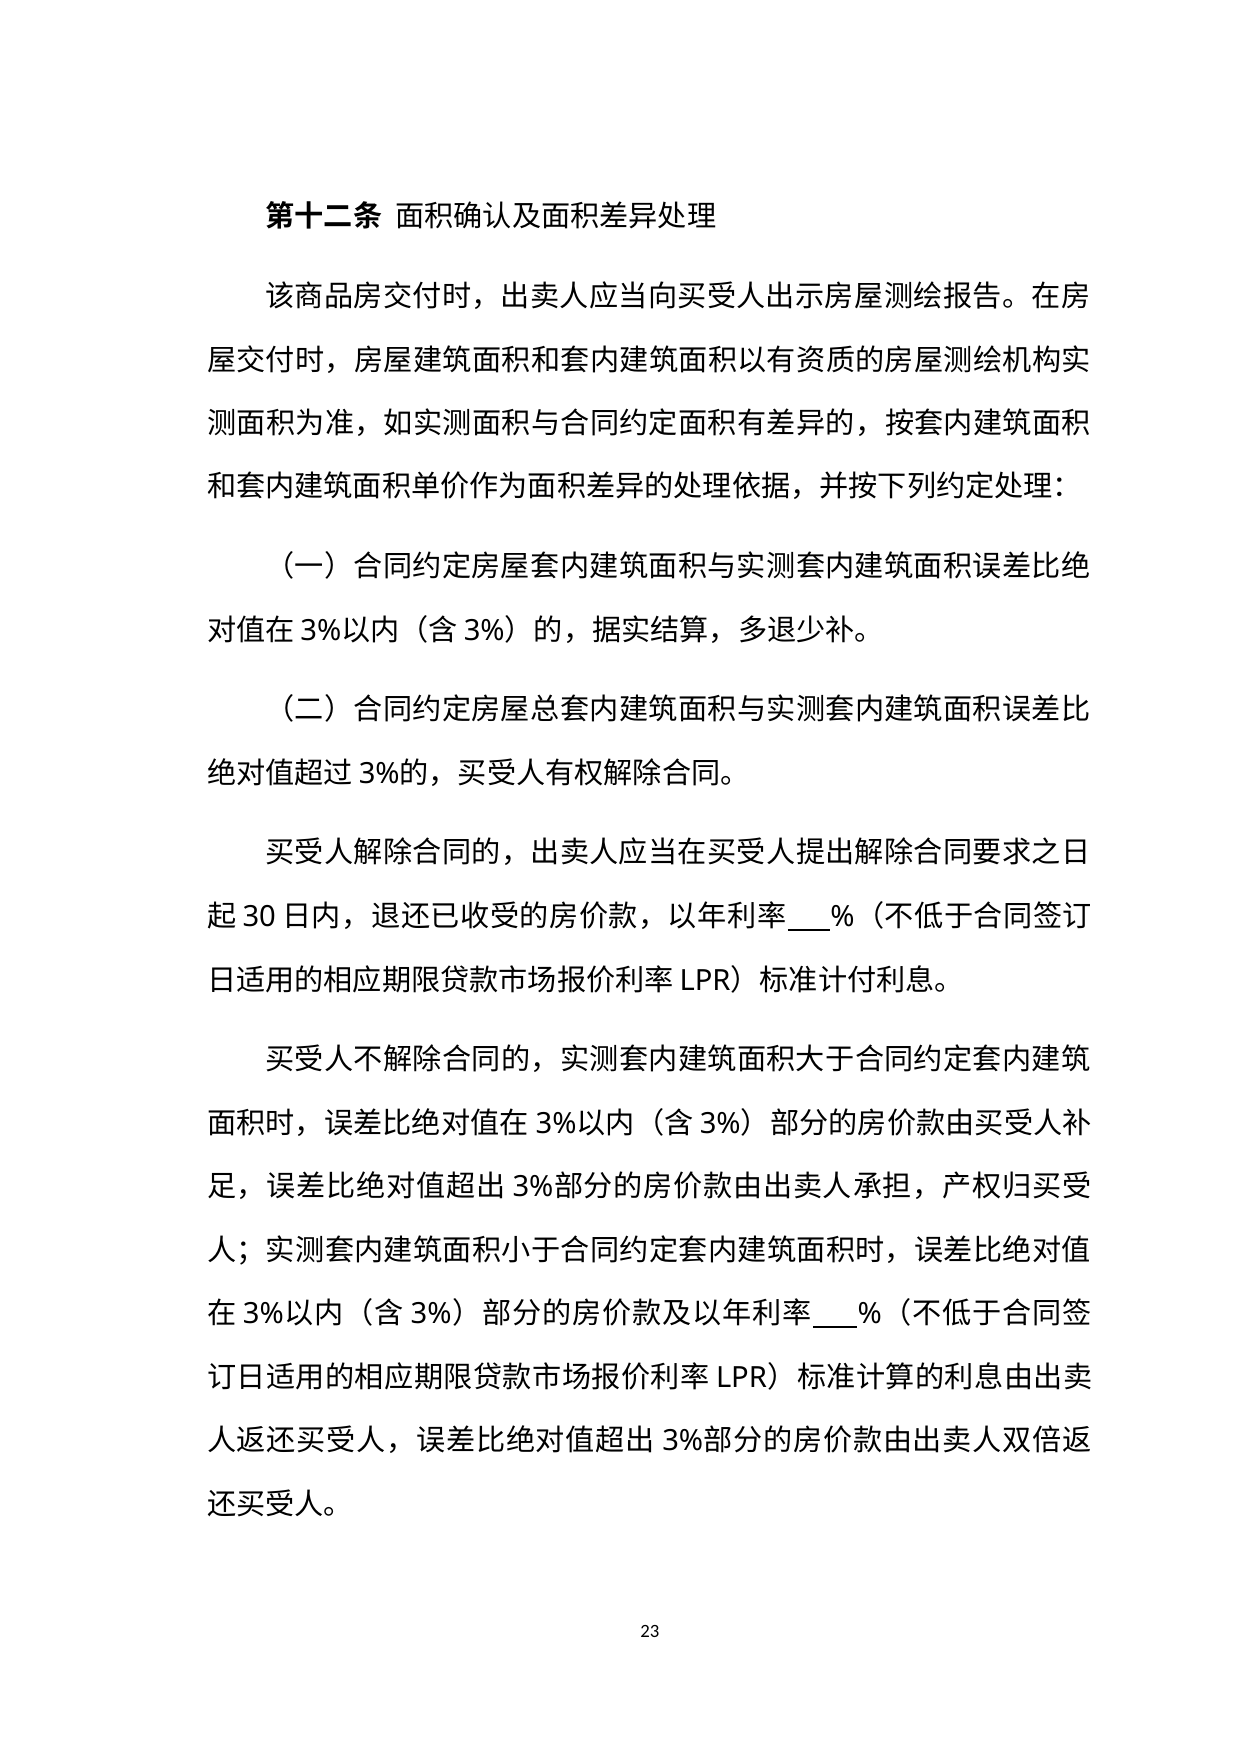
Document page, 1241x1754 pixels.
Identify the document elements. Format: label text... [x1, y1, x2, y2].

text 第十二条 面积确认及面积差异处理 [207, 193, 1092, 235]
text 买受人不解除合同的，实测套内建筑面积大于合同约定套内建筑面积时，误差比绝对值在3%以内（含3%）部分的房价款由买受人补足，误差比绝对值超出3%部分的房价款由出卖人承担，产权归买受人；实测套内建筑面积小于合同约定套内建筑面积时，误差比绝对值在3%以内（含3%）部分的房价款及以年利率 %（不低于合同签订日适用的相应期限贷款市场报价利率LPR）标准计算的利息由出卖人返还买受人，误差比绝对值超出3%部分的房价款由出卖人双倍返还买受人。 [207, 1036, 1092, 1523]
text 该商品房交付时，出卖人应当向买受人出示房屋测绘报告。在房屋交付时，房屋建筑面积和套内建筑面积以有资质的房屋测绘机构实测面积为准，如实测面积与合同约定面积有差异的，按套内建筑面积和套内建筑面积单价作为面积差异的处理依据，并按下列约定处理： [207, 273, 1092, 505]
text （二）合同约定房屋总套内建筑面积与实测套内建筑面积误差比绝对值超过3%的，买受人有权解除合同。 [207, 686, 1092, 792]
text 买受人解除合同的，出卖人应当在买受人提出解除合同要求之日起30日内，退还已收受的房价款，以年利率 %（不低于合同签订日适用的相应期限贷款市场报价利率LPR）标准计付利息。 [207, 829, 1092, 998]
text （一）合同约定房屋套内建筑面积与实测套内建筑面积误差比绝对值在3%以内（含3%）的，据实结算，多退少补。 [207, 543, 1092, 648]
